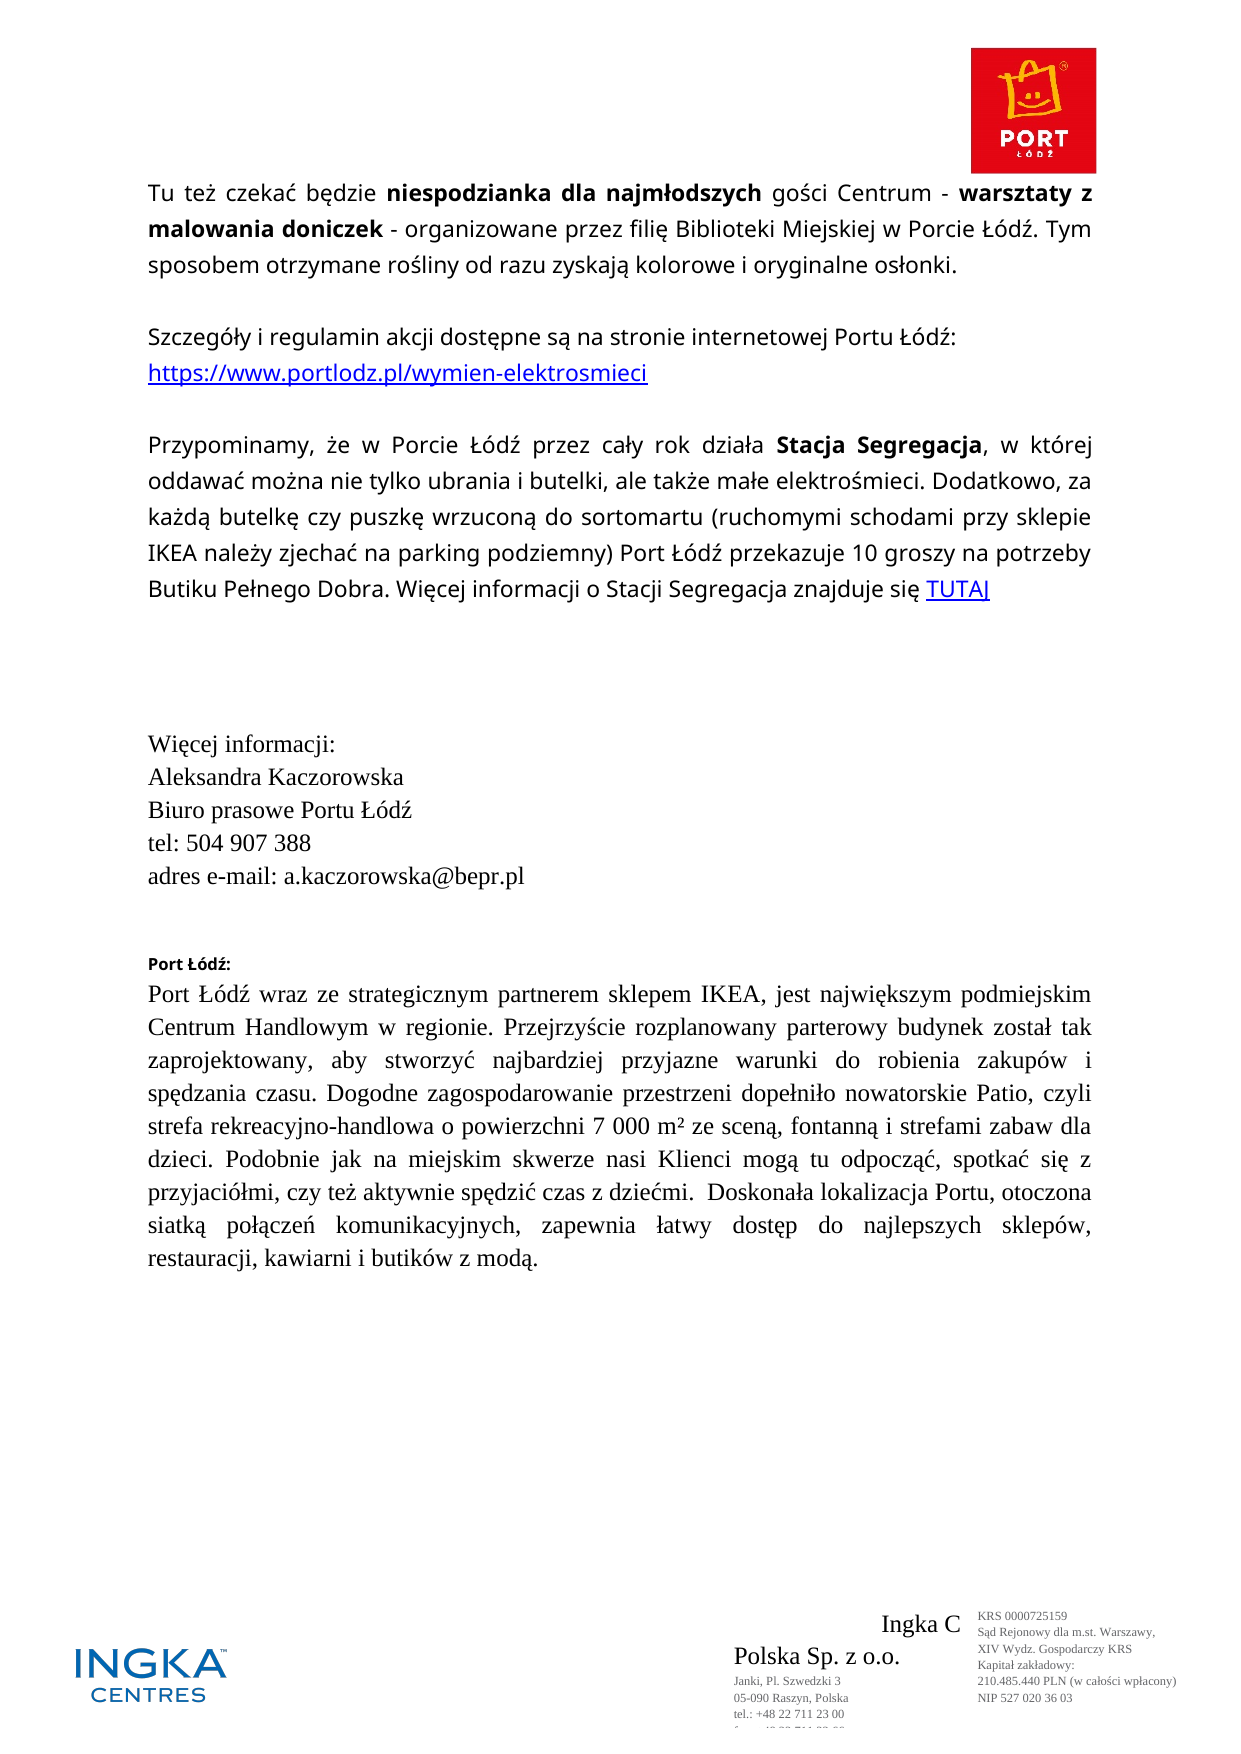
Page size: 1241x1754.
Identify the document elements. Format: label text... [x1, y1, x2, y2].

picture [47, 1621, 255, 1730]
text Tu też czekać będzie niespodzianka dla najmłodszych gości Centrum - warsztaty z malowania doniczek - organizowane przez filię Biblioteki Miejskiej w Porcie Łódź. Tym sposobem otrzymane rośliny od razu zyskają kolorowe i oryginalne osłonki. [148, 177, 1093, 280]
text Przypominamy, że w Porcie Łódź przez cały rok działa Stacja Segregacja, w której oddawać można nie tylko ubrania i butelki, ale także małe elektrośmieci. Dodatkowo, za każdą butelkę czy puszkę wrzuconą do sortomartu (ruchomymi schodami przy sklepie IKEA należy zjechać na parking podziemny) Port Łódź przekazuje 10 groszy na potrzeby Butiku Pełnego Dobra. Więcej informacji o Stacji Segregacja znajduje się TUTAJ [148, 429, 1093, 604]
text Szczegóły i regulamin akcji dostępne są na stronie internetowej Portu Łódź: https://www.portlodz.pl/wymien-elektrosmieci [148, 321, 1093, 388]
picture [970, 47, 1097, 174]
